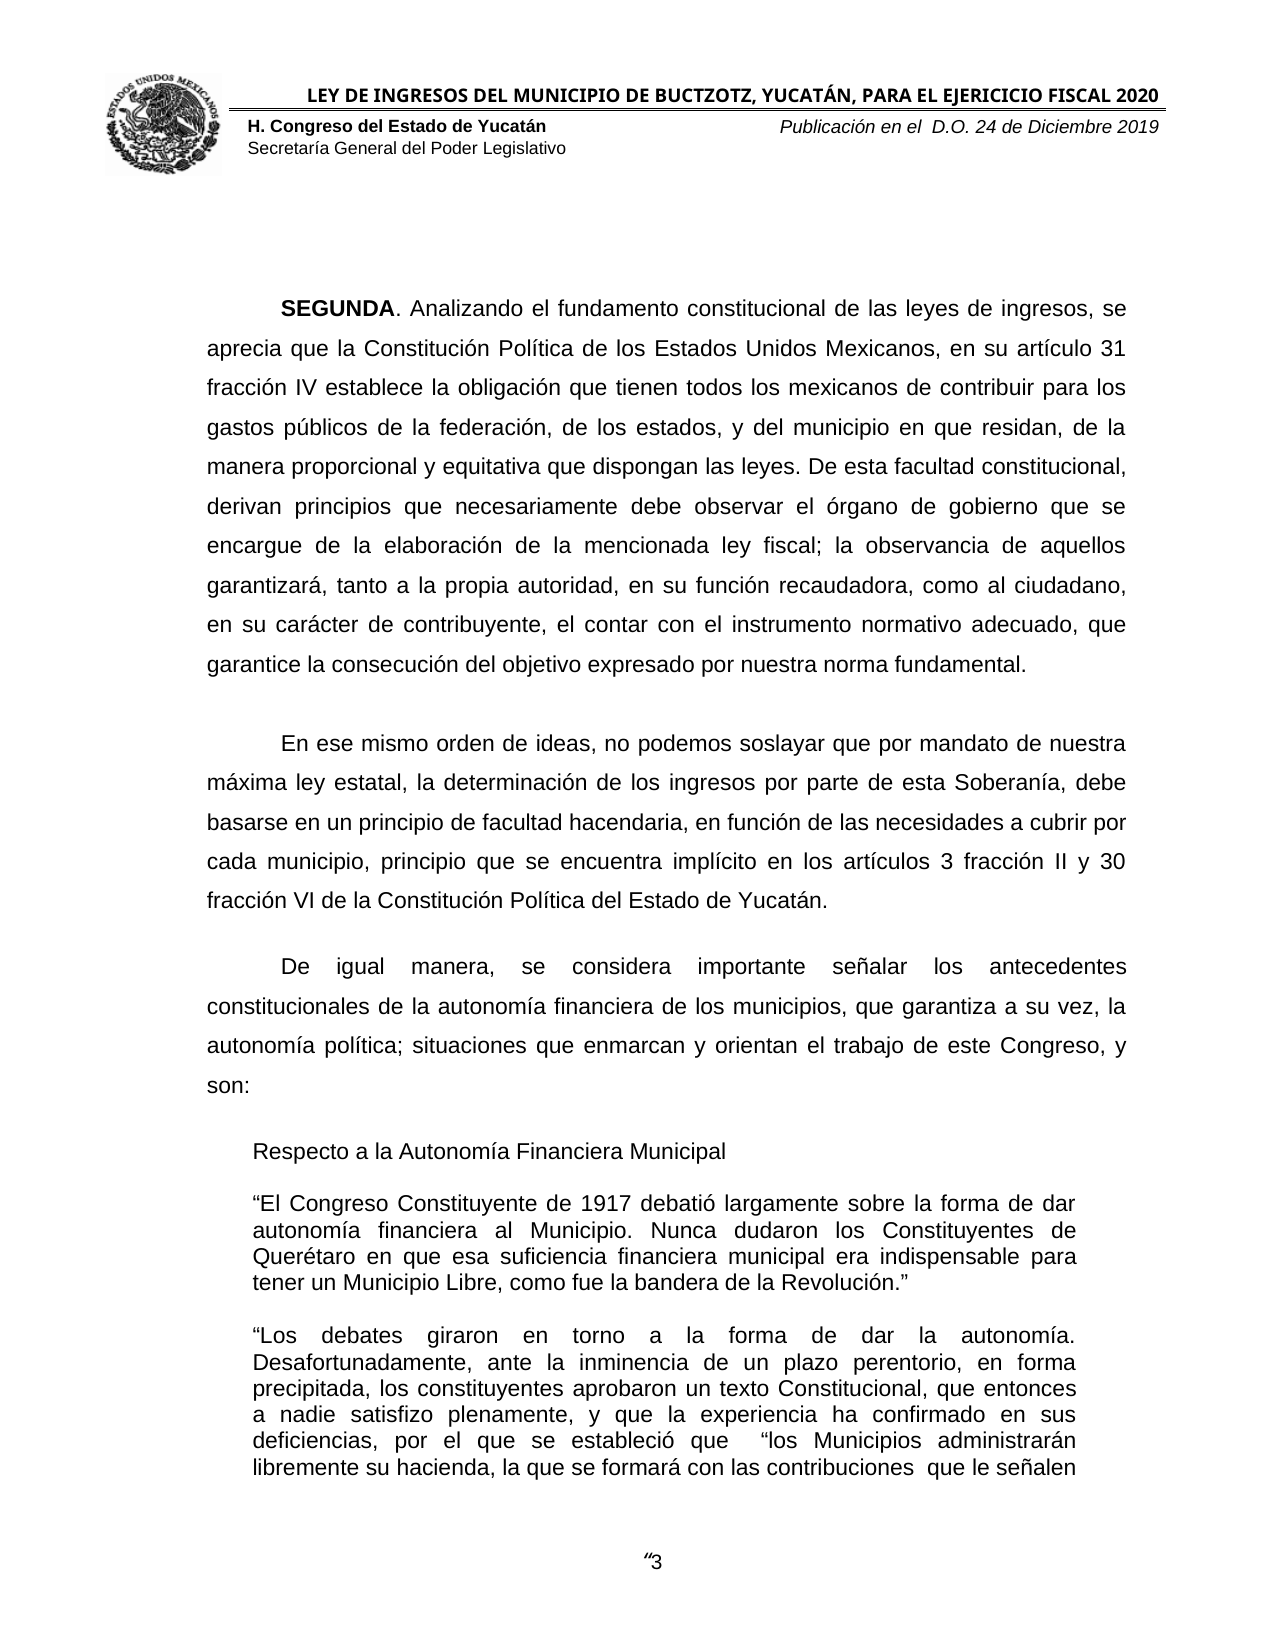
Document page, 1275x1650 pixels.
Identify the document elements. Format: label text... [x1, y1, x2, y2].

text “El Congreso Constituyente de 1917 debatió largamente sobre la forma de dar autonomía financiera al Municipio. Nunca dudaron los Constituyentes de Querétaro en que esa suficiencia financiera municipal era indispensable para tener un Municipio Libre, como fue la bandera de [252, 1190, 1077, 1296]
text De igual manera, se considera importante señalar los antecedentes constitucionales de la autonomía financiera de los municipios, que garantiza a su vez, la autonomía política; situaciones que enmarcan y orientan el trabajo de este Congreso, y son: [207, 953, 1127, 1098]
text SEGUNDA. Analizando el fundamento constitucional de las leyes de ingresos, se aprecia que de los Estados Unidos Mexicanos, en su artículo 31 fracción IV establece la obligación que tienen todos los mexicanos de contribuir para los gastos públicos de la federación, de los estados, y del municipio en que residan, de la manera proporcional y equitativa que dispongan las leyes. De esta facultad constitucional, derivan principios que necesariamente debe observar el órgano de gobierno que se encargue de la elaboración de la mencionada ley fiscal; la observancia de aquellos garantizará, tanto a la propia autoridad, en su función recaudadora, como al ciudadano, en su carácter de contribuyente, el contar con el instrumento normativo adecuado, que garantice la consecución del objetivo expresado por nuestra norma fundamental. [207, 295, 1127, 677]
text Respecto a Municipal [177, 1138, 1127, 1164]
text En ese mismo orden de ideas, no podemos soslayar que por mandato de nuestra máxima ley estatal, la determinación de los ingresos por parte de esta Soberanía, debe basarse en un principio de facultad hacendaria, en función de las necesidades a cubrir por cada municipio, principio que se encuentra implícito en los artículos 3 fracción II y 30 fracción VI de la Constitución Política del Estado de Yucatán. [207, 729, 1127, 914]
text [252, 1322, 1077, 1480]
